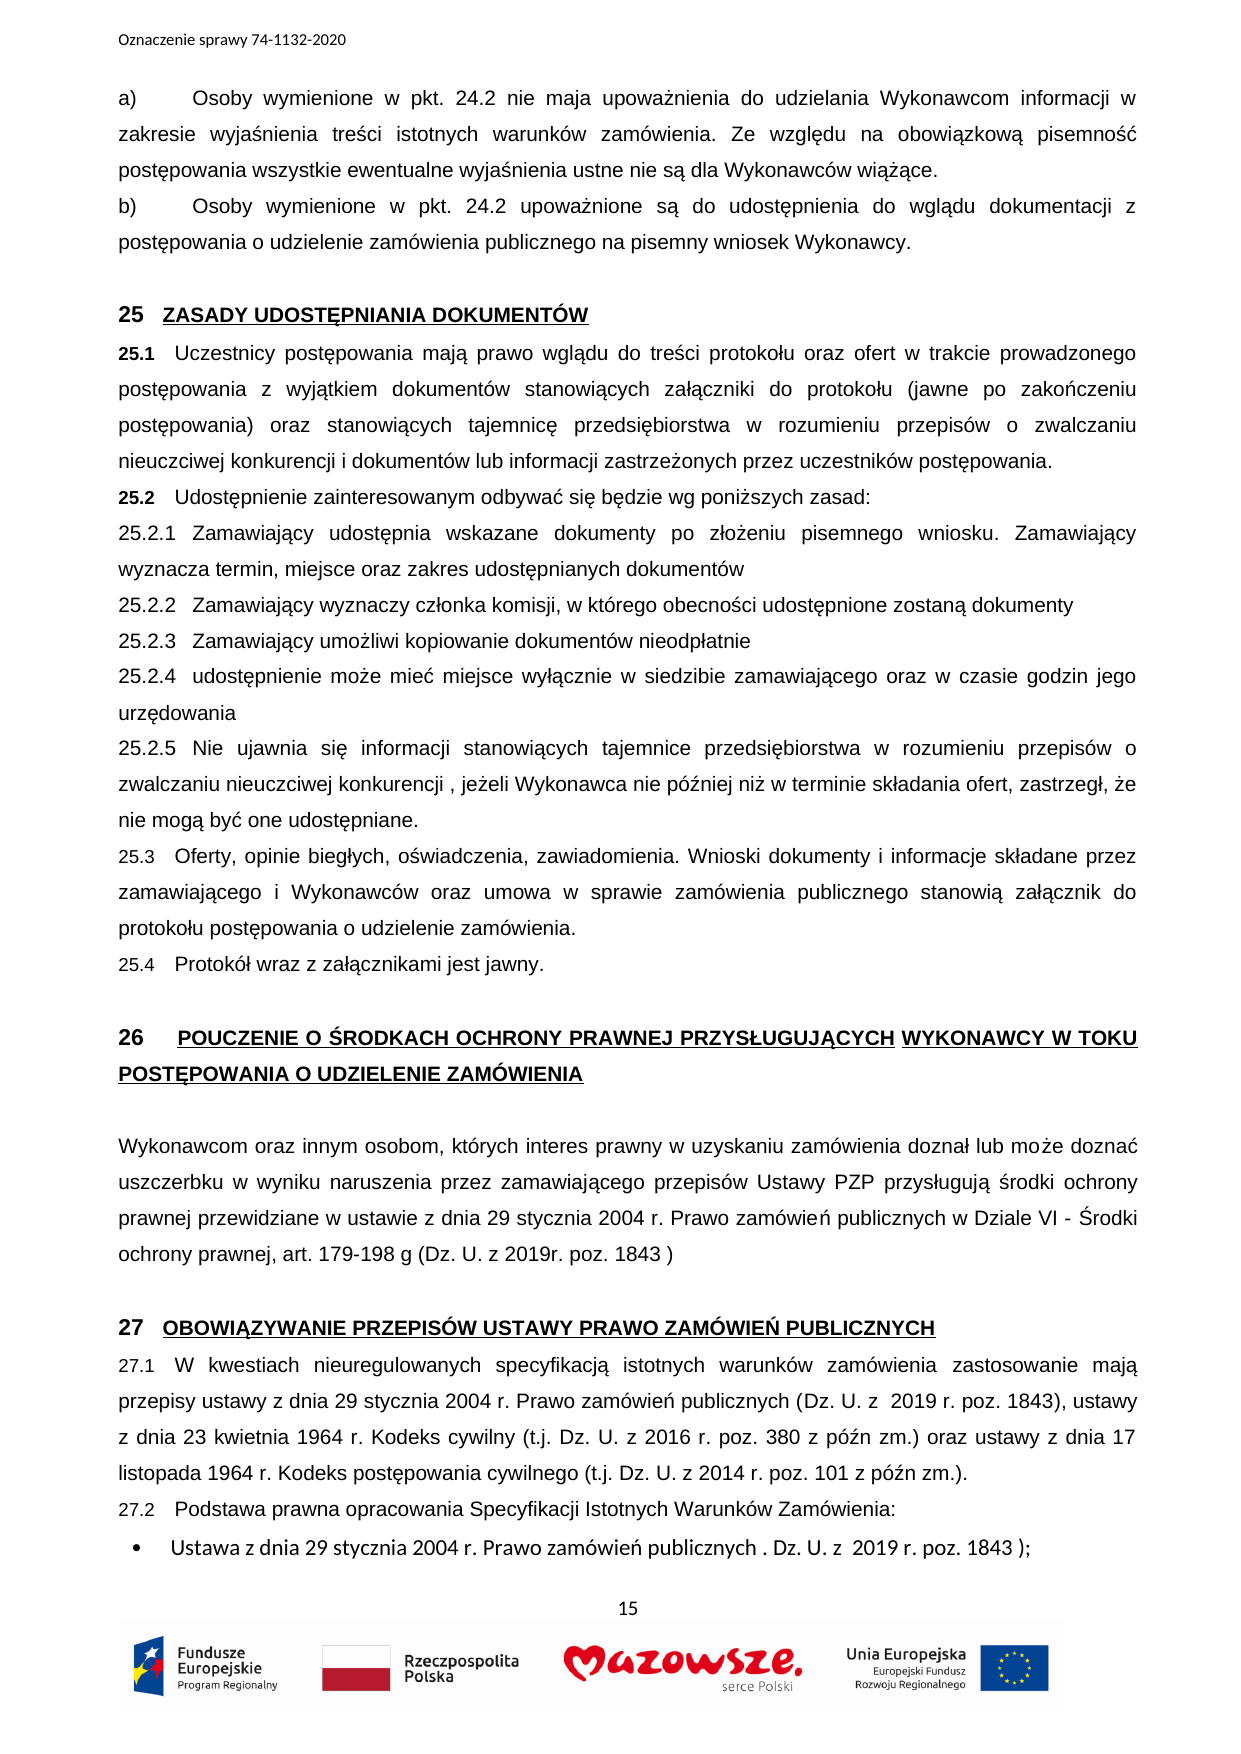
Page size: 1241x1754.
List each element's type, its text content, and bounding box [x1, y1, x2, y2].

list Osoby wymienione w pkt. 24.2 nie maja upoważnienia do udzielania Wykonawcom informacji w zakresie wyjaśnienia treści istotnych warunków zamówienia. Ze względu na obowiązkową pisemność postępowania wszystkie ewentualne wyjaśnienia ustne nie są dla Wykonawców wiążące. [118, 86, 1138, 182]
list OBOWIĄZYWANIE PRZEPISÓW USTAWY PRAWO ZAMÓWIEŃ PUBLICZNYCH [118, 1314, 1138, 1340]
list Zamawiający umożliwi kopiowanie dokumentów nieodpłatnie [118, 628, 1138, 652]
list Ustawa z dnia 29 stycznia 2004 r. Prawo zamówień publicznych . Dz. U. z 2019 r. poz. 1843 ); [133, 1533, 1138, 1561]
list Podstawa prawna opracowania Specyfikacji Istotnych Warunków Zamówienia: [118, 1497, 1138, 1521]
list W kwestiach nieuregulowanych specyfikacją istotnych warunków zamówienia zastosowanie mają przepisy ustawy z dnia 29 stycznia 2004 r. Prawo zamówień publicznych (Dz. U. z 2019 r. poz. 1843), ustawy z dnia 23 kwietnia 1964 r. Kodeks cywilny (t.j. Dz. U. z 2016 r. poz. 380 z późn zm.) oraz ustawy z dnia 17 listopada 1964 r. Kodeks postępowania cywilnego (t.j. Dz. U. z 2014 r. poz. 101 z późn zm.). [118, 1353, 1138, 1485]
list Uczestnicy postępowania mają prawo wglądu do treści protokołu oraz ofert w trakcie prowadzonego postępowania z wyjątkiem dokumentów stanowiących załączniki do protokołu (jawne po zakończeniu postępowania) oraz stanowiących tajemnicę przedsiębiorstwa w rozumieniu przepisów o zwalczaniu nieuczciwej konkurencji i dokumentów lub informacji zastrzeżonych przez uczestników postępowania. [118, 341, 1138, 473]
list udostępnienie może mieć miejsce wyłącznie w siedzibie zamawiającego oraz w czasie godzin jego urzędowania [118, 664, 1138, 724]
list Udostępnienie zainteresowanym odbywać się będzie wg poniższych zasad: [118, 485, 1138, 509]
picture [118, 1620, 1064, 1711]
text Wykonawcom oraz innym osobom, których interes prawny w uzyskaniu zamówienia doznał lub może doznać uszczerbku w wyniku naruszenia przez zamawiającego przepisów Ustawy PZP przysługują środki ochrony prawnej przewidziane w ustawie z dnia 29 stycznia 2004 r. Prawo zamówień publicznych w Dziale VI - Środki ochrony prawnej, art. 179-198 g (Dz. U. z 2019r. poz. 1843 ) [118, 1134, 1138, 1266]
list POUCZENIE O ŚRODKACH OCHRONY PRAWNEJ PRZYSŁUGUJĄCYCH WYKONAWCY W TOKU POSTĘPOWANIA O UDZIELENIE ZAMÓWIENIA [118, 1024, 1138, 1086]
list Osoby wymienione w pkt. 24.2 upoważnione są do udostępnienia do wglądu dokumentacji z postępowania o udzielenie zamówienia publicznego na pisemny wniosek Wykonawcy. [118, 194, 1138, 253]
list Nie ujawnia się informacji stanowiących tajemnice przedsiębiorstwa w rozumieniu przepisów o zwalczaniu nieuczciwej konkurencji , jeżeli Wykonawca nie później niż w terminie składania ofert, zastrzegł, że nie mogą być one udostępniane. [118, 736, 1138, 832]
list ZASADY UDOSTĘPNIANIA DOKUMENTÓW [118, 301, 1138, 328]
list Zamawiający udostępnia wskazane dokumenty po złożeniu pisemnego wniosku. Zamawiający wyznacza termin, miejsce oraz zakres udostępnianych dokumentów [118, 521, 1138, 581]
list Protokół wraz z załącznikami jest jawny. [118, 952, 1138, 976]
list Oferty, opinie biegłych, oświadczenia, zawiadomienia. Wnioski dokumenty i informacje składane przez zamawiającego i Wykonawców oraz umowa w sprawie zamówienia publicznego stanowią załącznik do protokołu postępowania o udzielenie zamówienia. [118, 844, 1138, 940]
list Zamawiający wyznaczy członka komisji, w którego obecności udostępnione zostaną dokumenty [118, 592, 1138, 616]
